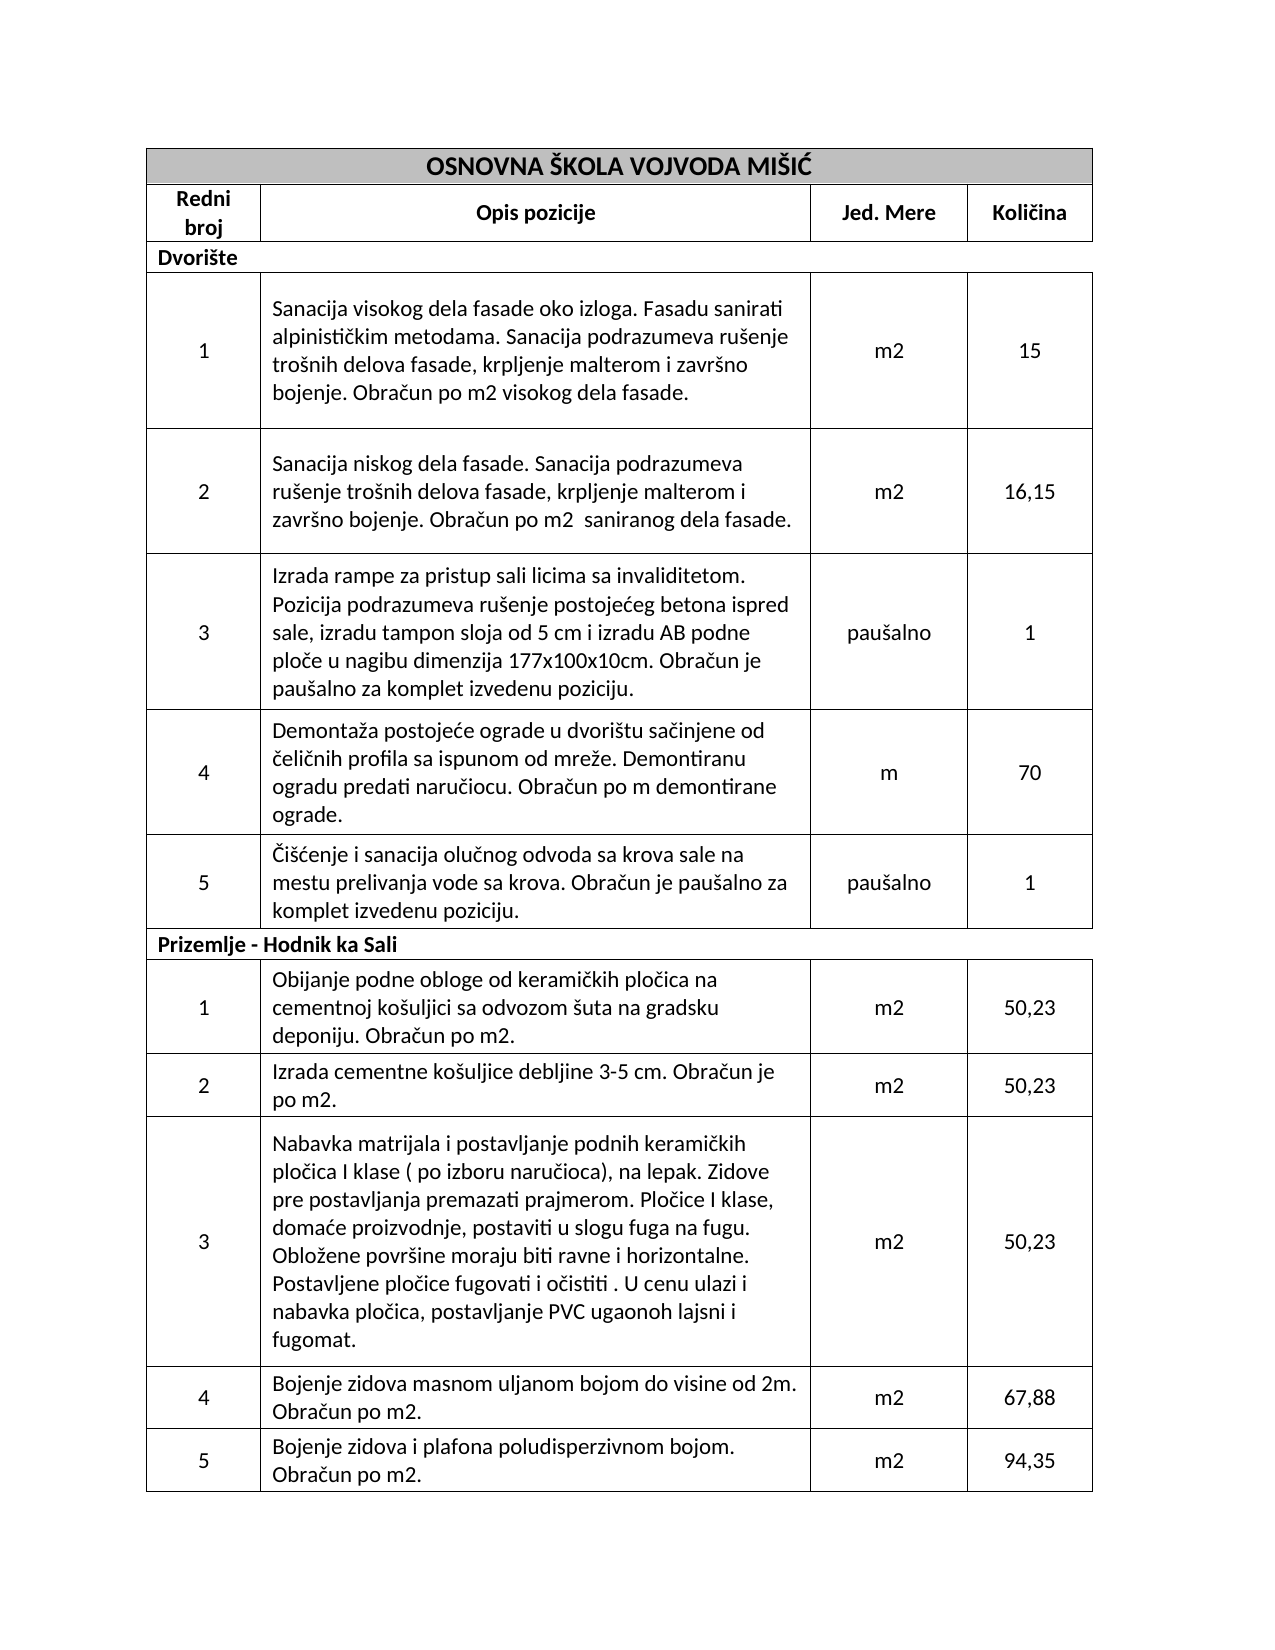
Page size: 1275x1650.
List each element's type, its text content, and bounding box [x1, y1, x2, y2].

table_cell Redni broj [147, 185, 260, 241]
table_cell paušalno [811, 835, 967, 928]
table_cell 3 [147, 554, 260, 709]
table_cell 4 [147, 710, 260, 834]
table_cell paušalno [811, 554, 967, 709]
table_cell Izrada rampe za pristup sali licima sa invaliditetom. Pozicija podrazumeva rušenje postojećeg betona ispred sale, izradu tampon sloja od 5 cm i izradu AB podne ploče u nagibu dimenzija 177x100x10cm. Obračun je paušalno za komplet izvedenu poziciju. [261, 554, 810, 709]
table_cell m2 [811, 1117, 967, 1366]
table_cell Prizemlje - Hodnik ka Sali [147, 929, 1092, 959]
table_cell Opis pozicije [261, 185, 810, 241]
table_cell 50,23 [968, 960, 1092, 1053]
table_cell Bojenje zidova i plafona poludisperzivnom bojom. Obračun po m2. [261, 1429, 810, 1491]
table_cell Jed. Mere [811, 185, 967, 241]
table_cell Sanacija visokog dela fasade oko izloga. Fasadu sanirati alpinističkim metodama. Sanacija podrazumeva rušenje trošnih delova fasade, krpljenje malterom i završno bojenje. Obračun po m2 visokog dela fasade. [261, 273, 810, 428]
table_cell 5 [147, 1429, 260, 1491]
table_cell 70 [968, 710, 1092, 834]
table_cell 1 [968, 835, 1092, 928]
table_cell 3 [147, 1117, 260, 1366]
table_cell m2 [811, 1367, 967, 1428]
table_cell 15 [968, 273, 1092, 428]
table_cell Količina [968, 185, 1092, 241]
table_header OSNOVNA ŠKOLA VOJVODA MIŠIĆ [147, 149, 1092, 183]
table_cell Čišćenje i sanacija olučnog odvoda sa krova sale na mestu prelivanja vode sa krova. Obračun je paušalno za komplet izvedenu poziciju. [261, 835, 810, 928]
table_cell m2 [811, 960, 967, 1053]
table_cell 2 [147, 1054, 260, 1116]
table_cell Demontaža postojeće ograde u dvorištu sačinjene od čeličnih profila sa ispunom od mreže. Demontiranu ogradu predati naručiocu. Obračun po m demontirane ograde. [261, 710, 810, 834]
table_cell Nabavka matrijala i postavljanje podnih keramičkih pločica I klase ( po izboru naručioca), na lepak. Zidove pre postavljanja premazati prajmerom. Pločice I klase, domaće proizvodnje, postaviti u slogu fuga na fugu. Obložene površine moraju biti ravne i horizontalne. Postavljene pločice fugovati i očistiti . U cenu ulazi i nabavka pločica, postavljanje PVC ugaonoh lajsni i fugomat. [261, 1117, 810, 1366]
table_cell Obijanje podne obloge od keramičkih pločica na cementnoj košuljici sa odvozom šuta na gradsku deponiju. Obračun po m2. [261, 960, 810, 1053]
table_cell m2 [811, 1429, 967, 1491]
table_cell m2 [811, 429, 967, 553]
table_cell m2 [811, 1054, 967, 1116]
table_cell Izrada cementne košuljice debljine 3-5 cm. Obračun je po m2. [261, 1054, 810, 1116]
table_cell 50,23 [968, 1117, 1092, 1366]
table_cell m2 [811, 273, 967, 428]
table_cell Sanacija niskog dela fasade. Sanacija podrazumeva rušenje trošnih delova fasade, krpljenje malterom i završno bojenje. Obračun po m2 saniranog dela fasade. [261, 429, 810, 553]
table_cell 1 [968, 554, 1092, 709]
table_cell 1 [147, 960, 260, 1053]
table_cell 4 [147, 1367, 260, 1428]
table_cell 50,23 [968, 1054, 1092, 1116]
table_cell 67,88 [968, 1367, 1092, 1428]
table_cell Dvorište [147, 242, 1092, 272]
table_cell m [811, 710, 967, 834]
table_cell 1 [147, 273, 260, 428]
table_cell Bojenje zidova masnom uljanom bojom do visine od 2m. Obračun po m2. [261, 1367, 810, 1428]
table_cell 5 [147, 835, 260, 928]
table_cell 2 [147, 429, 260, 553]
table_cell 16,15 [968, 429, 1092, 553]
table_cell 94,35 [968, 1429, 1092, 1491]
